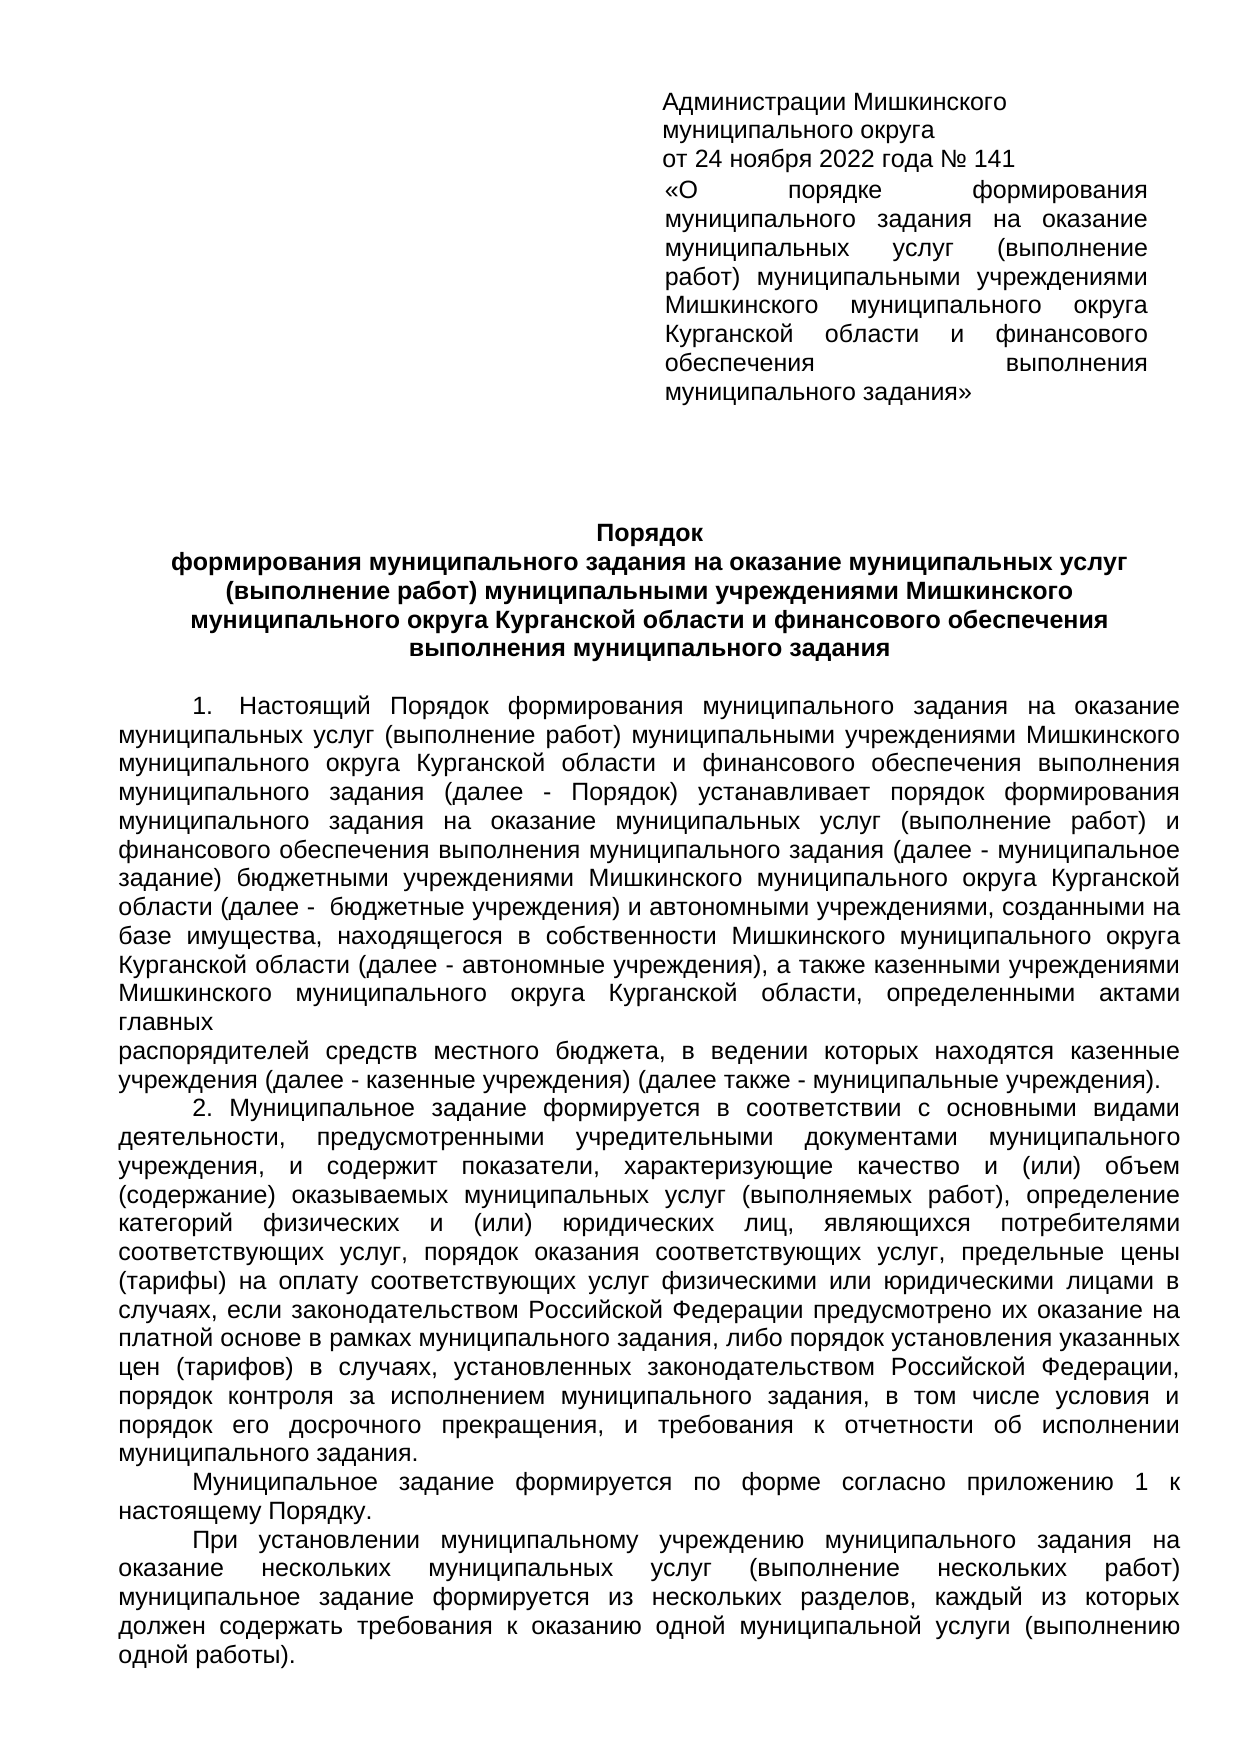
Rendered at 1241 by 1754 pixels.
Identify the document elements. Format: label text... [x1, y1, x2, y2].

text При установлении муниципальному учреждению муниципального задания на оказание нескольких муниципальных услуг (выполнение нескольких работ) муниципальное задание формируется из нескольких разделов, каждый из которых должен содержать требования к оказанию одной муниципальной услуги (выполнению одной работы). [118, 1525, 1181, 1668]
text Администрации Мишкинского муниципального округа [662, 87, 1181, 144]
text распорядителей средств местного бюджета, в ведении которых находятся казенные учреждения (далее - казенные учреждения) (далее также - муниципальные учреждения). [118, 1036, 1181, 1093]
list Порядок [118, 518, 1181, 547]
text Муниципальное задание формируется по форме согласно приложению 1 к настоящему Порядку. [118, 1467, 1181, 1525]
table_header «О порядке формирования муниципального задания на оказание муниципальных услуг (выполнение работ) муниципальными учреждениями Мишкинского муниципального округа Курганской области и финансового обеспечения выполнения муниципального задания» [118, 173, 1151, 432]
text 2. Муниципальное задание формируется в соответствии с основными видами деятельности, предусмотренными учредительными документами муниципального учреждения, и содержит показатели, характеризующие качество и (или) объем (содержание) оказываемых муниципальных услуг (выполняемых работ), определение категорий физических и (или) юридических лиц, являющихся потребителями соответствующих услуг, порядок оказания соответствующих услуг, предельные цены (тарифы) на оплату соответствующих услуг физическими или юридическими лицами в случаях, если законодательством Российской Федерации предусмотрено их оказание на платной основе в рамках муниципального задания, либо порядок установления указанных цен (тарифов) в случаях, установленных законодательством Российской Федерации, порядок контроля за исполнением муниципального задания, в том числе условия и порядок его досрочного прекращения, и требования к отчетности об исполнении муниципального задания. [118, 1093, 1181, 1467]
text формирования муниципального задания на оказание муниципальных услуг (выполнение работ) муниципальными учреждениями Мишкинского муниципального округа Курганской области и финансового обеспечения выполнения муниципального задания [118, 547, 1181, 662]
text 1. Настоящий Порядок формирования муниципального задания на оказание муниципальных услуг (выполнение работ) муниципальными учреждениями Мишкинского муниципального округа Курганской области и финансового обеспечения выполнения муниципального задания (далее - Порядок) устанавливает порядок формирования муниципального задания на оказание муниципальных услуг (выполнение работ) и финансового обеспечения выполнения муниципального задания (далее - муниципальное задание) бюджетными учреждениями Мишкинского муниципального округа Курганской области (далее - бюджетные учреждения) и автономными учреждениями, созданными на базе имущества, находящегося в собственности Мишкинского муниципального округа Курганской области (далее - автономные учреждения), а также казенными учреждениями Мишкинского муниципального округа Курганской области, определенными актами главных [118, 691, 1181, 1036]
text от 24 ноября 2022 года № 141 [662, 144, 1181, 173]
